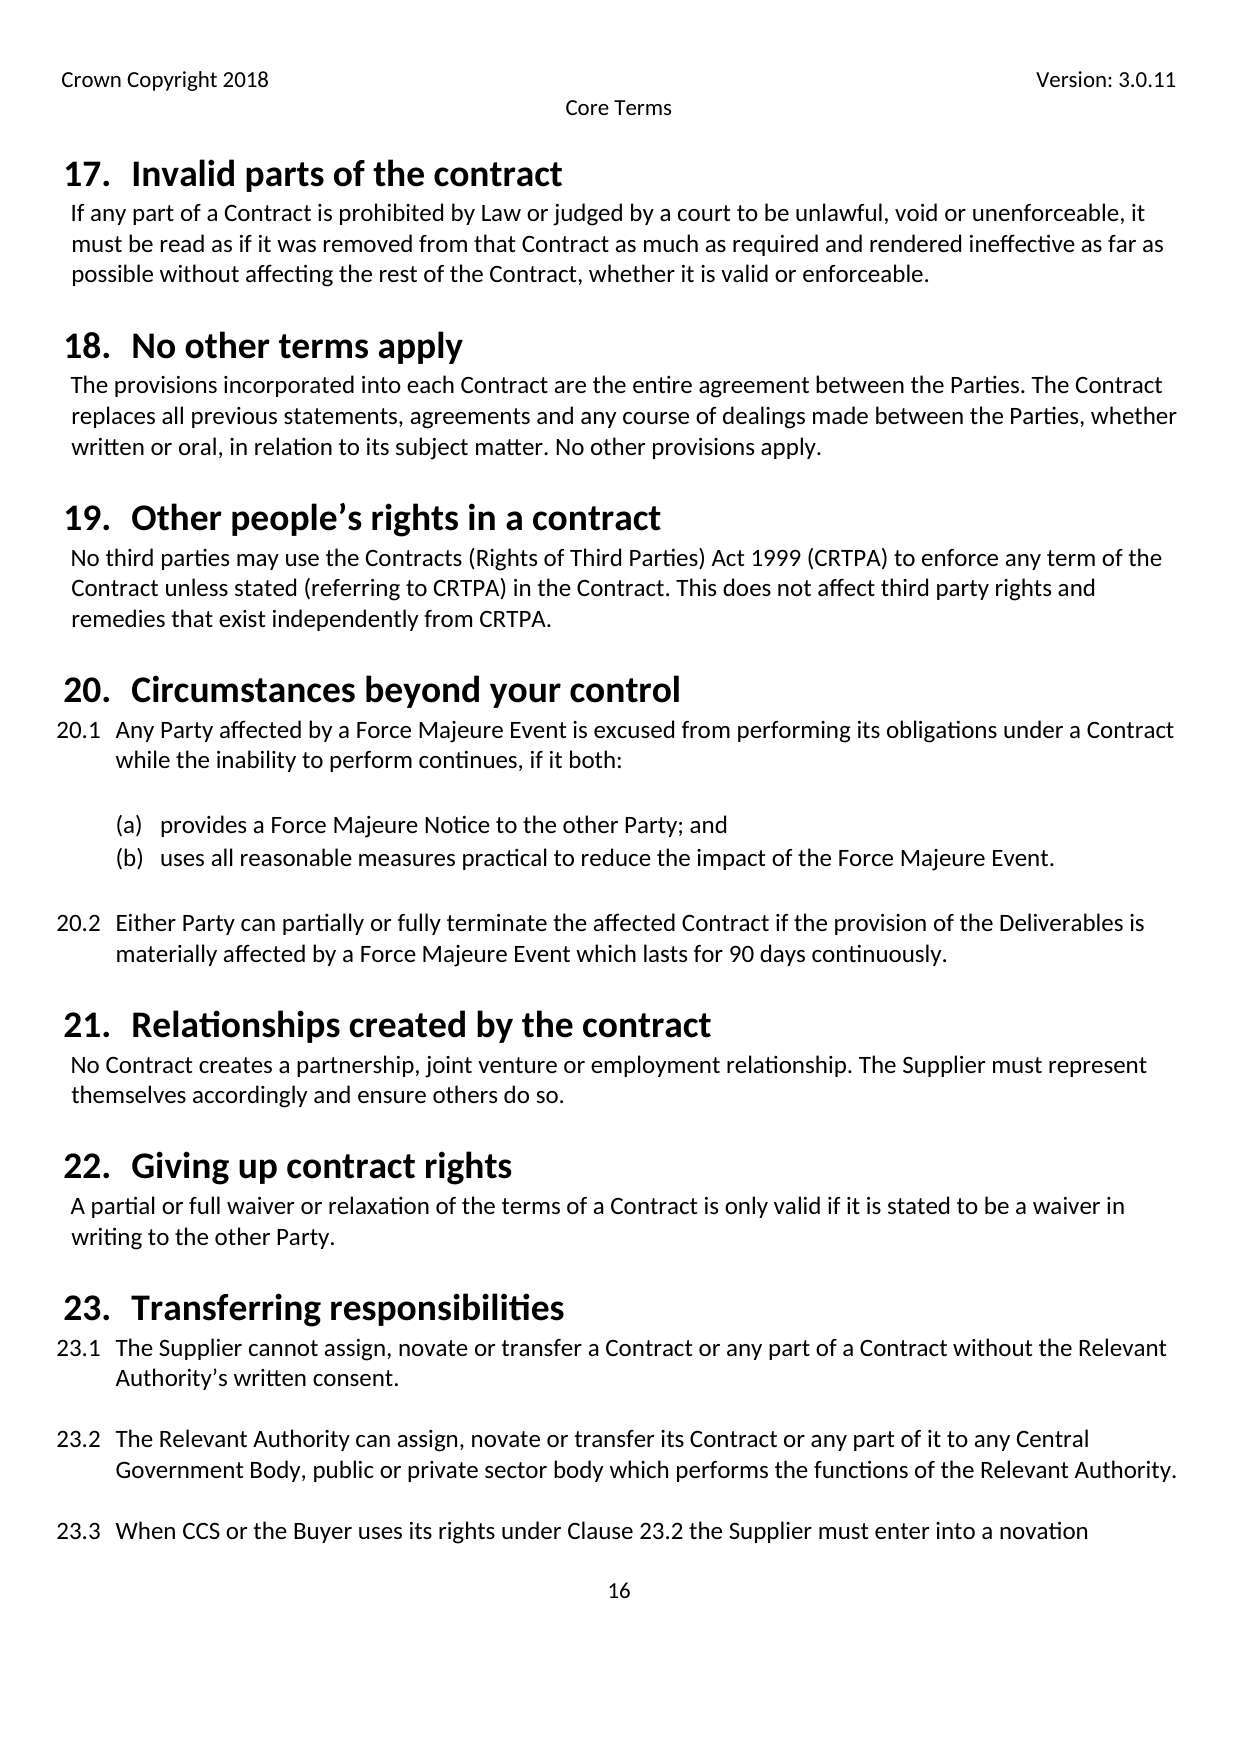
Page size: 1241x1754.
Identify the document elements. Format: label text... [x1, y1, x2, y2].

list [56, 1515, 1181, 1546]
text No third parties may use the Contracts (Rights of Third Parties) Act 1999 (CRTPA) to enforce any term of the Contract unless stated (referring to CRTPA) in the Contract. This does not affect third party rights and remedies that exist independently from CRTPA. [70, 542, 1181, 664]
subtitle No other terms apply [63, 322, 1181, 367]
list Either Party can partially or fully terminate the affected Contract if the provision of the Deliverables is materially affected by a Force Majeure Event which lasts for 90 days continuously. [56, 907, 1181, 999]
subtitle Circumstances beyond your control [63, 666, 1181, 712]
text The provisions incorporated into each Contract are the entire agreement between the Parties. The Contract replaces all previous statements, agreements and any course of dealings made between the Parties, whether written or oral, in relation to its subject matter. No other provisions apply. [70, 369, 1181, 492]
text A partial or full waiver or relaxation of the terms of a Contract is only valid if it is stated to be a waiver in writing to the other Party. [70, 1190, 1181, 1282]
list uses all reasonable measures practical to reduce the impact of the Force Majeure Event. [115, 842, 1181, 873]
list The Supplier cannot assign, novate or transfer a Contract or any part of a Contract without the Relevant Authority’s written consent. [56, 1332, 1181, 1423]
subtitle Invalid parts of the contract [63, 149, 1181, 195]
subtitle Giving up contract rights [63, 1142, 1181, 1188]
text No Contract creates a partnership, joint venture or employment relationship. The Supplier must represent themselves accordingly and ensure others do so. [70, 1049, 1181, 1140]
list The Relevant Authority can assign, novate or transfer its Contract or any part of it to any Central Government Body, public or private sector body which performs the functions of the Relevant Authority. [56, 1423, 1181, 1515]
text If any part of a Contract is prohibited by Law or judged by a court to be unlawful, void or unenforceable, it must be read as if it was removed from that Contract as much as required and rendered ineffective as far as possible without affecting the rest of the Contract, whether it is valid or enforceable. [70, 197, 1181, 319]
subtitle Other people’s rights in a contract [63, 494, 1181, 539]
subtitle Transferring responsibilities [63, 1284, 1181, 1330]
subtitle Relationships created by the contract [63, 1001, 1181, 1047]
list provides a Force Majeure Notice to the other Party; and [115, 809, 1181, 840]
list Any Party affected by a Force Majeure Event is excused from performing its obligations under a Contract while the inability to perform continues, if it both: [56, 714, 1181, 775]
